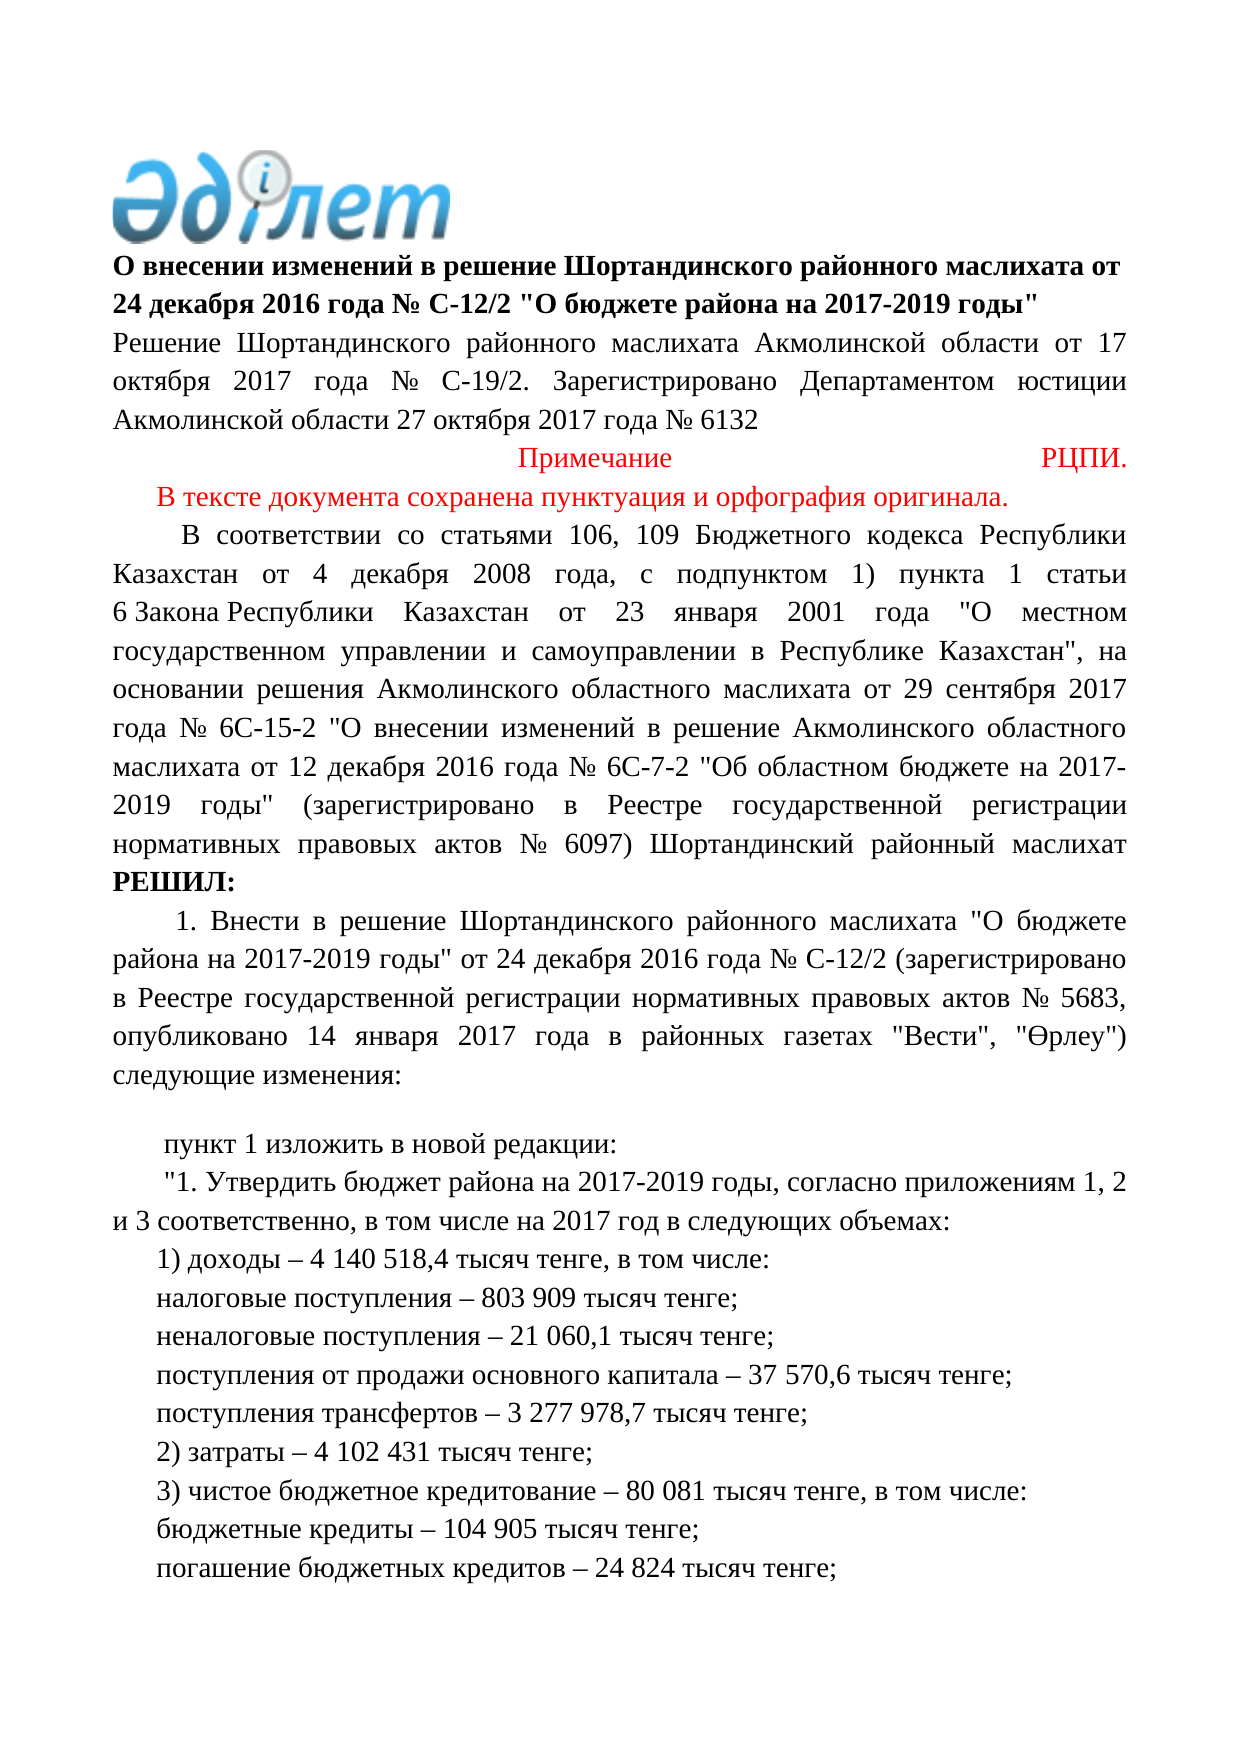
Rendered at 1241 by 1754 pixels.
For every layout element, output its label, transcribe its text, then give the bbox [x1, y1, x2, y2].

text 1. Внести в решение Шортандинского районного маслихата "О бюджете района на 2017-2019 годы" от 24 декабря 2016 года № С-12/2 (зарегистрировано в Реестре государственной регистрации нормативных правовых актов № 5683, опубликовано 14 января 2017 года в районных газетах "Вести", "Өрлеу") следующие изменения: [112, 903, 1128, 1091]
text 2) затраты – 4 102 431 тысяч тенге; [112, 1434, 1128, 1468]
text Примечание РЦПИ. В тексте документа сохранена пунктуация и орфография оригинала. [112, 440, 1128, 512]
text "1. Утвердить бюджет района на 2017-2019 годы, согласно приложениям 1, 2 и 3 соответственно, в том числе на 2017 год в следующих объемах: [112, 1164, 1128, 1236]
text 1) доходы – 4 140 518,4 тысяч тенге, в том числе: [112, 1241, 1128, 1275]
text поступления от продажи основного капитала – 37 570,6 тысяч тенге; [112, 1357, 1128, 1391]
text поступления трансфертов – 3 277 978,7 тысяч тенге; [112, 1396, 1128, 1429]
text 3) чистое бюджетное кредитование – 80 081 тысяч тенге, в том числе: [112, 1473, 1128, 1506]
text пункт 1 изложить в новой редакции: [112, 1126, 1128, 1159]
text В соответствии со статьями 106, 109 Бюджетного кодекса Республики Казахстан от 4 декабря 2008 года, с подпунктом 1) пункта 1 статьи 6 Закона Республики Казахстан от 23 января 2001 года "О местном государственном управлении и самоуправлении в Республике Казахстан", на основании решения Акмолинского областного маслихата от 29 сентября 2017 года № 6С-15-2 "О внесении изменений в решение Акмолинского областного маслихата от 12 декабря 2016 года № 6С-7-2 "Об областном бюджете на 2017-2019 годы" (зарегистрировано в Реестре государственной регистрации нормативных правовых актов № 6097) Шортандинский районный маслихат РЕШИЛ: [112, 517, 1128, 898]
text неналоговые поступления – 21 060,1 тысяч тенге; [112, 1318, 1128, 1352]
text налоговые поступления – 803 909 тысяч тенге; [112, 1280, 1128, 1313]
text бюджетные кредиты – 104 905 тысяч тенге; [112, 1511, 1128, 1545]
text О внесении изменений в решение Шортандинского районного маслихата от 24 декабря 2016 года № С-12/2 "О бюджете района на 2017-2019 годы" [112, 248, 1128, 320]
text погашение бюджетных кредитов – 24 824 тысяч тенге; [112, 1550, 1128, 1583]
text Решение Шортандинского районного маслихата Акмолинской области от 17 октября 2017 года № С-19/2. Зарегистрировано Департаментом юстиции Акмолинской области 27 октября 2017 года № 6132 [112, 325, 1128, 435]
picture [112, 150, 451, 244]
